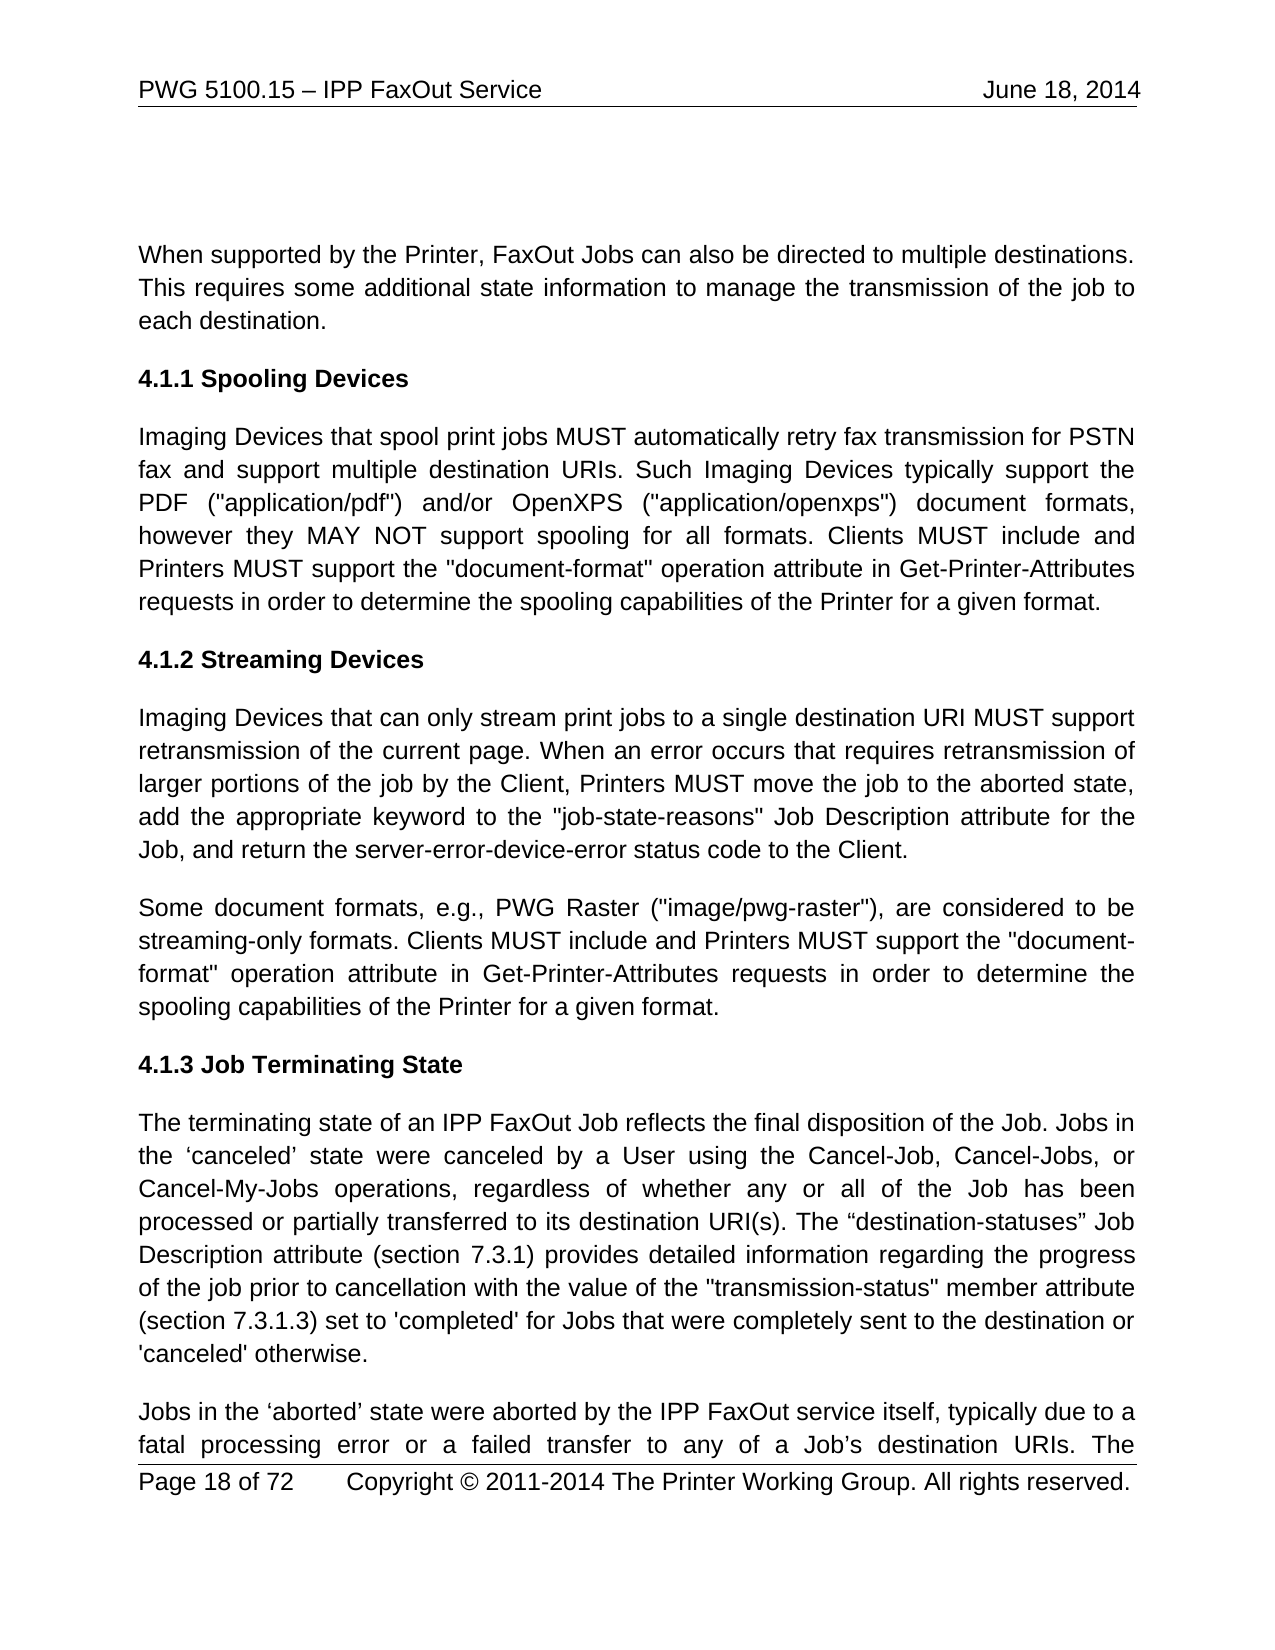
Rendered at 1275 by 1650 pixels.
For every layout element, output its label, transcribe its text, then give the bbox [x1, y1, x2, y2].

text Imaging Devices that can only stream print jobs to a single destination URI MUST support retransmission of the current page. When an error occurs that requires retransmission of larger portions of the job by the Client, Printers MUST move the job to the aborted state, add the appropriate keyword to the "job-state-reasons" Job Description attribute for the Job, and return the server-error-device-error status code to the Client. [138, 703, 1137, 864]
text The terminating state of an IPP FaxOut Job reflects the final disposition of the Job. Jobs in the ‘canceled’ state were canceled by a User using the Cancel-Job, Cancel-Jobs, or Cancel-My-Jobs operations, regardless of whether any or all of the Job has been processed or partially transferred to its destination URI(s). The “destination-statuses” Job Description attribute (section 7.3.1) provides detailed information regarding the progress of the job prior to cancellation with the value of the "transmission-status" member attribute (section 7.3.1.3) set to 'completed' for Jobs that were completely sent to the destination or 'canceled' otherwise. [138, 1108, 1137, 1368]
text Streaming Devices [138, 645, 1137, 674]
text When supported by the Printer, FaxOut Jobs can also be directed to multiple destinations. This requires some additional state information to manage the transmission of the job to each destination. [138, 240, 1137, 334]
text Some document formats, e.g., PWG Raster ("image/pwg-raster"), are considered to be streaming-only formats. Clients MUST include and Printers MUST support the "document-format" operation attribute in Get-Printer-Attributes requests in order to determine the spooling capabilities of the Printer for a given format. [138, 893, 1137, 1021]
text Job Terminating State [138, 1050, 1137, 1079]
text Imaging Devices that spool print jobs MUST automatically retry fax transmission for PSTN fax and support multiple destination URIs. Such Imaging Devices typically support the PDF ("application/pdf") and/or OpenXPS ("application/openxps") document formats, however they MAY NOT support spooling for all formats. Clients MUST include and Printers MUST support the "document-format" operation attribute in Get-Printer-Attributes requests in order to determine the spooling capabilities of the Printer for a given format. [138, 422, 1137, 616]
text Spooling Devices [138, 364, 1137, 392]
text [138, 1397, 1137, 1459]
